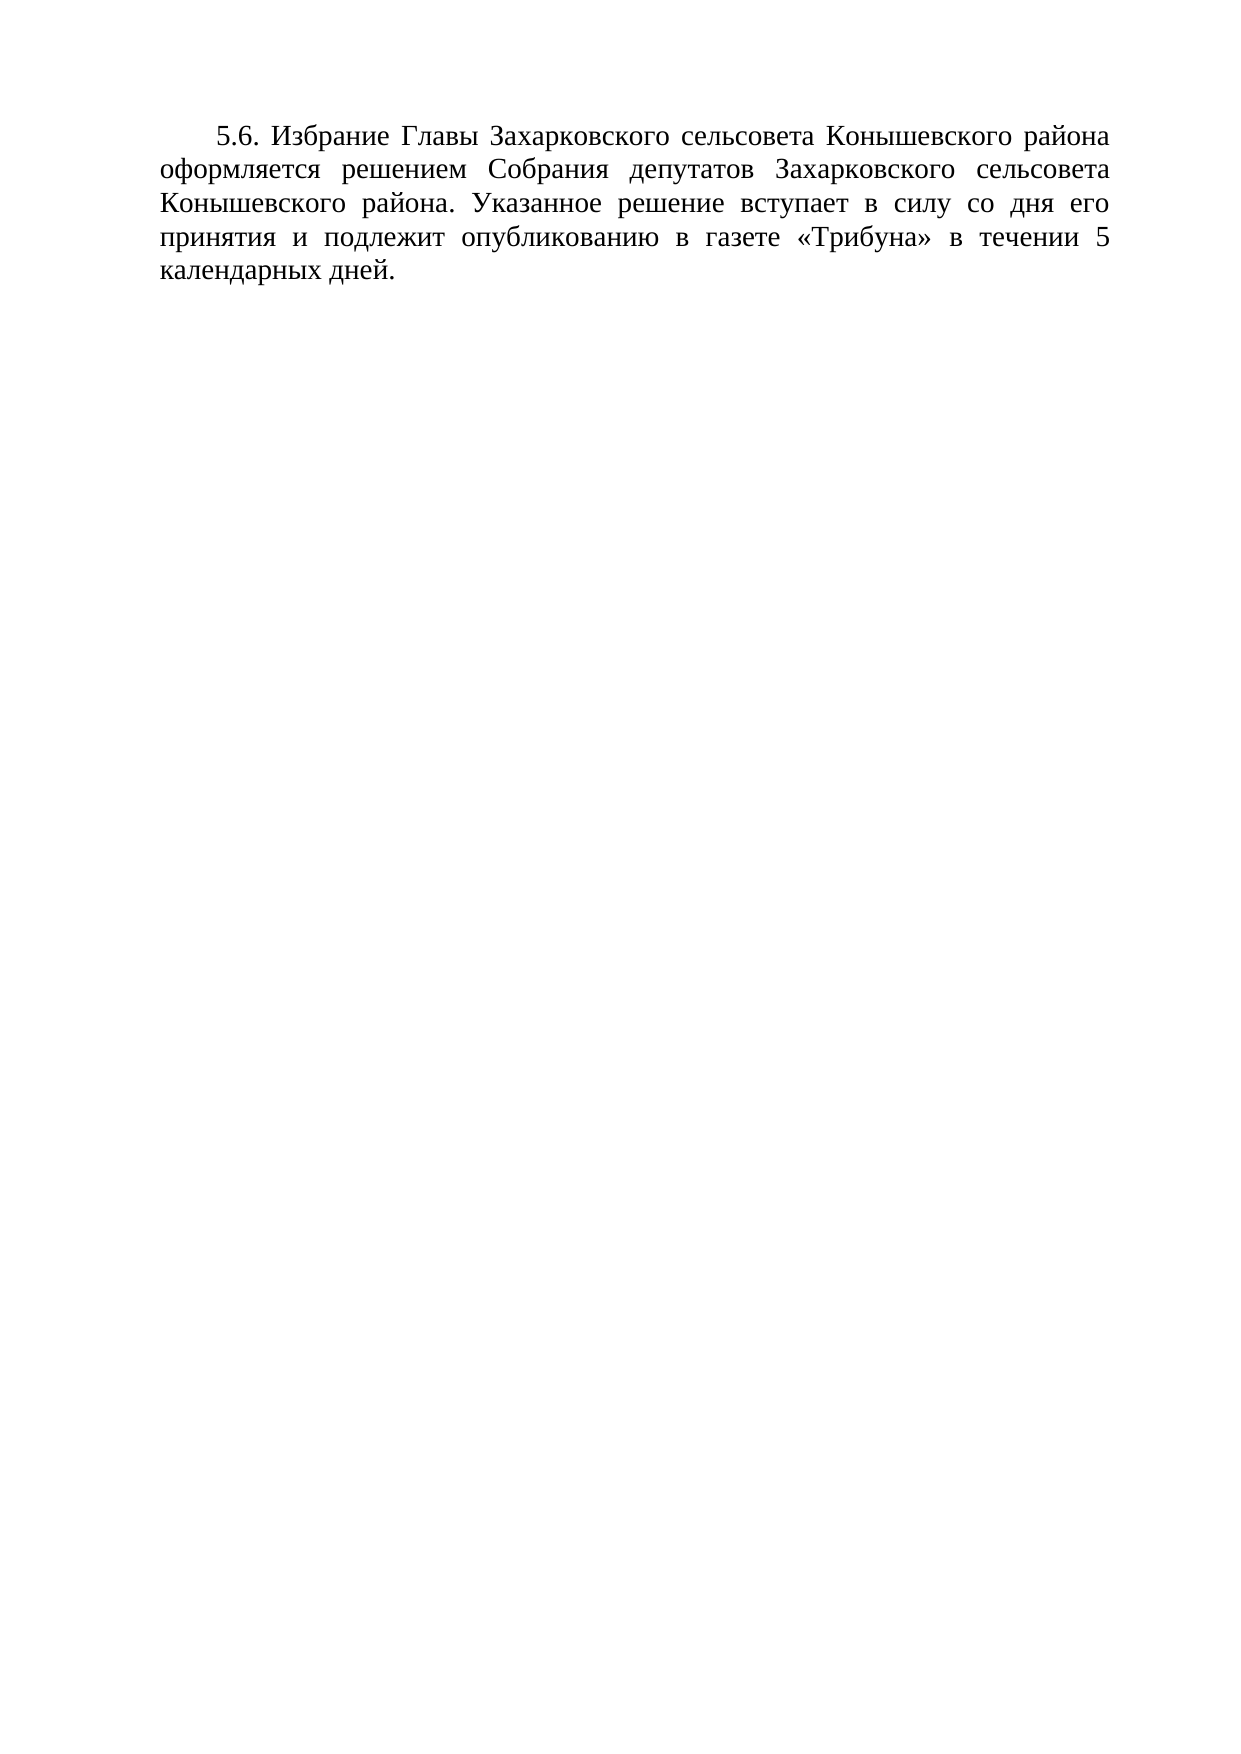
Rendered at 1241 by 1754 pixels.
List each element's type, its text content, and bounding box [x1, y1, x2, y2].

text 5.6. Избрание Главы Захарковского сельсовета Конышевского района оформляется решением Собрания депутатов Захарковского сельсовета Конышевского района. Указанное решение вступает в силу со дня его принятия и подлежит опубликованию в газете «Трибуна» в течении 5 календарных дней. [159, 118, 1110, 286]
